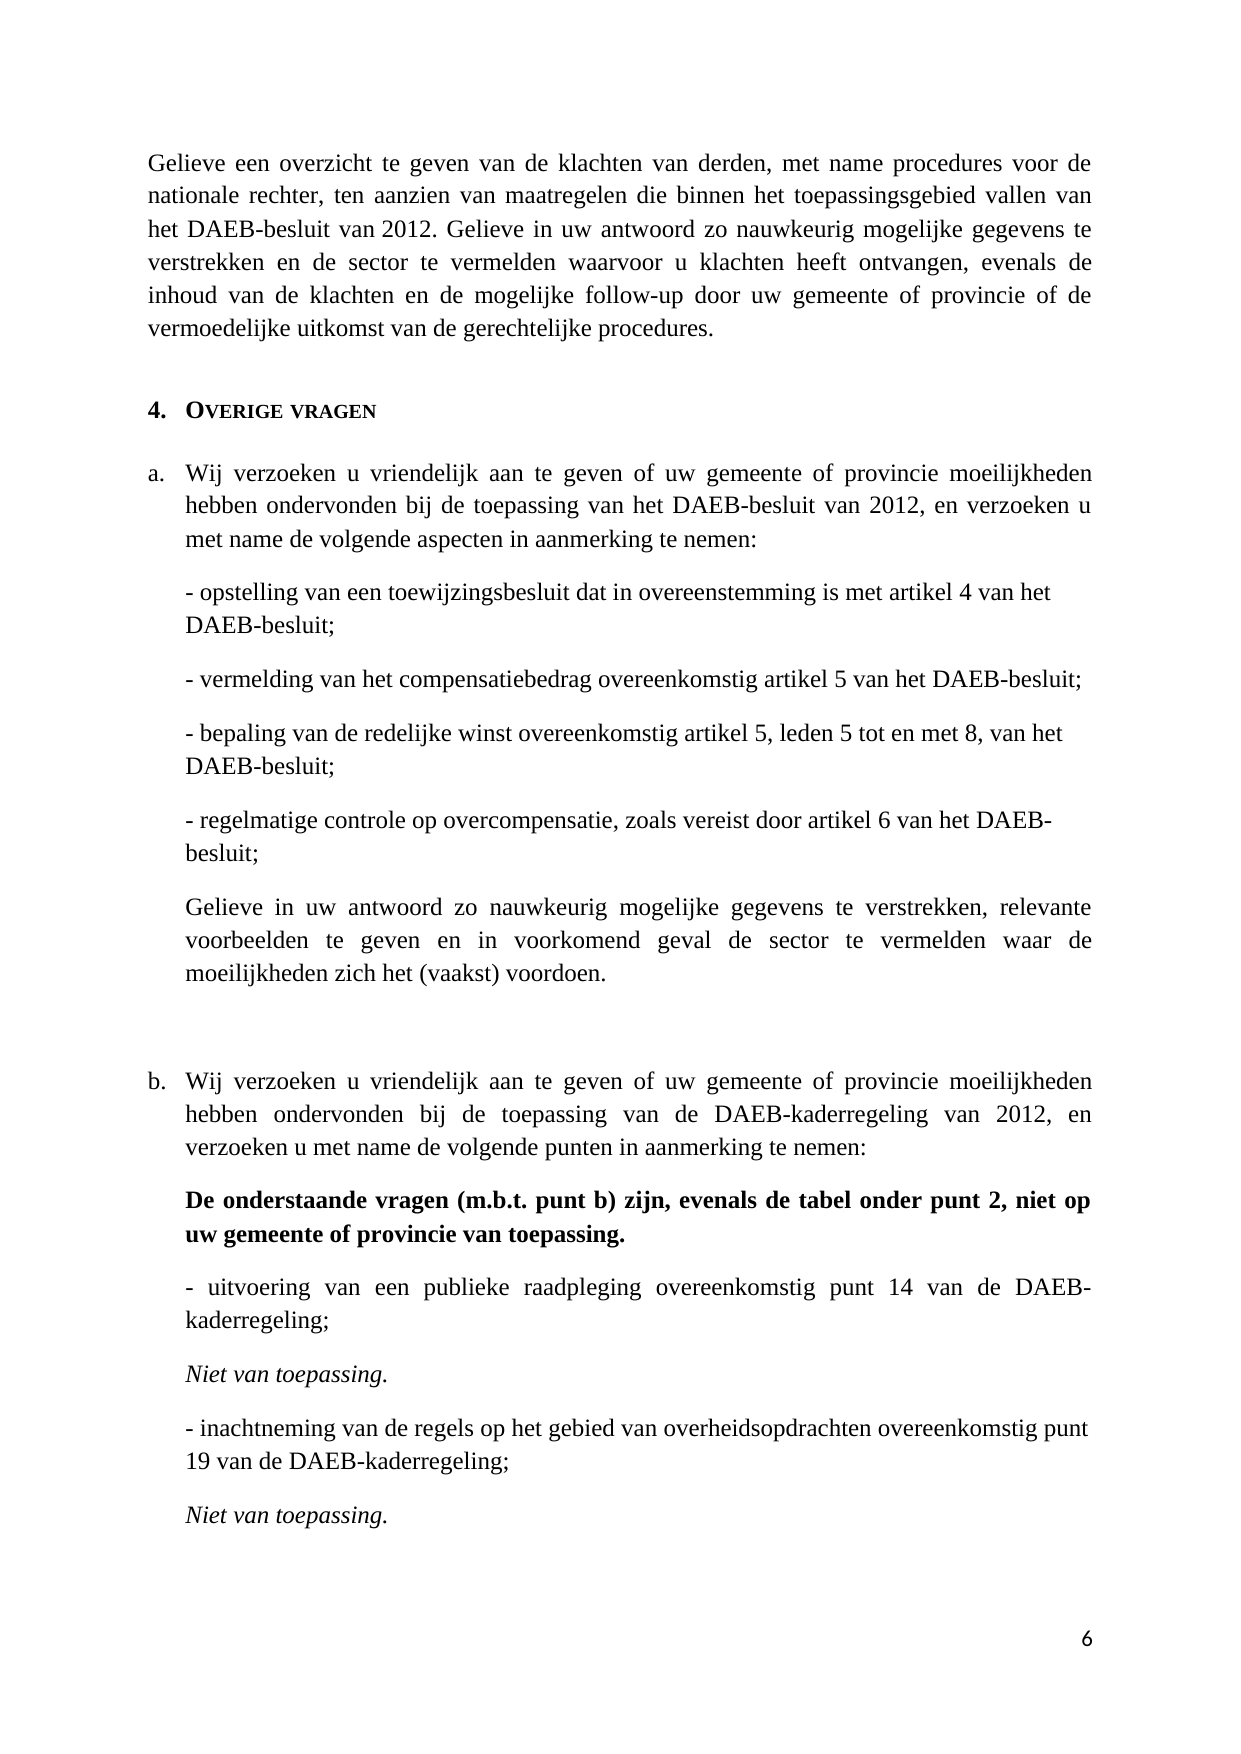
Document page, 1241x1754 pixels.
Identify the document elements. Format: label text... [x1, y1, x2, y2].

text Gelieve een overzicht te geven van de klachten van derden, met name procedures voor de nationale rechter, ten aanzien van maatregelen die binnen het toepassingsgebied vallen van het DAEB-besluit van 2012. Gelieve in uw antwoord zo nauwkeurig mogelijke gegevens te verstrekken en de sector te vermelden waarvoor u klachten heeft ontvangen, evenals de inhoud van de klachten en de mogelijke follow-up door uw gemeente of provincie of de vermoedelijke uitkomst van de gerechtelijke procedures. [148, 148, 1093, 341]
list Wij verzoeken u vriendelijk aan te geven of uw gemeente of provincie moeilijkheden hebben ondervonden bij de toepassing van het DAEB-besluit van 2012, en verzoeken u met name de volgende aspecten in aanmerking te nemen: [148, 458, 1093, 552]
list Overige vragen [148, 395, 1093, 424]
text - bepaling van de redelijke winst overeenkomstig artikel 5, leden 5 tot en met 8, van het DAEB-besluit; [185, 718, 1093, 780]
text - regelmatige controle op overcompensatie, zoals vereist door artikel 6 van het DAEB-besluit; [185, 805, 1093, 867]
text Gelieve in uw antwoord zo nauwkeurig mogelijke gegevens te verstrekken, relevante voorbeelden te geven en in voorkomend geval de sector te vermelden waar de moeilijkheden zich het (vaakst) voordoen. [185, 892, 1093, 987]
text - vermelding van het compensatiebedrag overeenkomstig artikel 5 van het DAEB-besluit; [185, 664, 1093, 693]
text - inachtneming van de regels op het gebied van overheidsopdrachten overeenkomstig punt 19 van de DAEB-kaderregeling; [185, 1413, 1093, 1475]
text Niet van toepassing. [185, 1359, 1093, 1388]
text - uitvoering van een publieke raadpleging overeenkomstig punt 14 van de DAEB-kaderregeling; [185, 1272, 1093, 1334]
text De onderstaande vragen (m.b.t. punt b) zijn, evenals de tabel onder punt 2, niet op uw gemeente of provincie van toepassing. [185, 1186, 1093, 1247]
list Wij verzoeken u vriendelijk aan te geven of uw gemeente of provincie moeilijkheden hebben ondervonden bij de toepassing van de DAEB-kaderregeling van 2012, en verzoeken u met name de volgende punten in aanmerking te nemen: [148, 1066, 1093, 1161]
text Niet van toepassing. [185, 1500, 1093, 1529]
text - opstelling van een toewijzingsbesluit dat in overeenstemming is met artikel 4 van het DAEB-besluit; [185, 577, 1093, 639]
